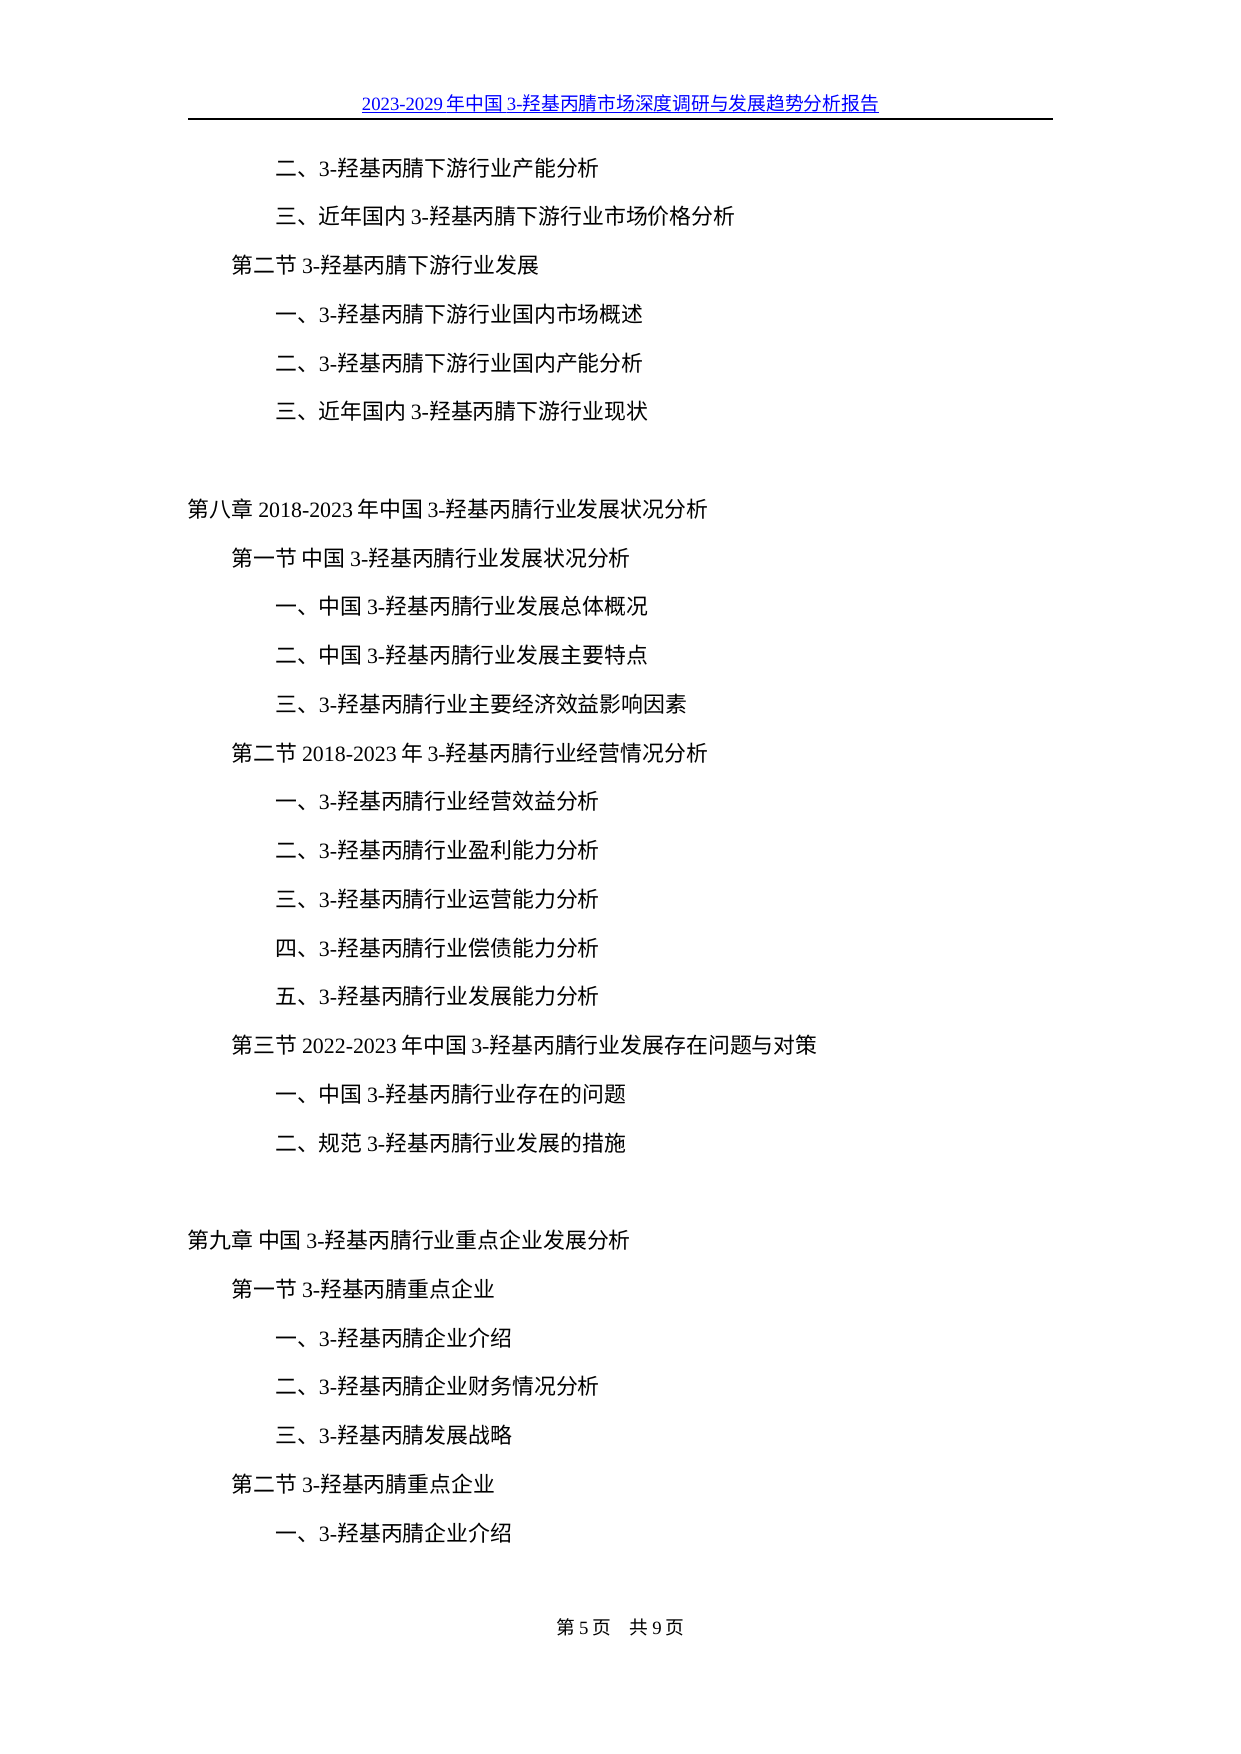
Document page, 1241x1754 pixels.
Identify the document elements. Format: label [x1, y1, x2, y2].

text [187, 150, 1053, 1548]
